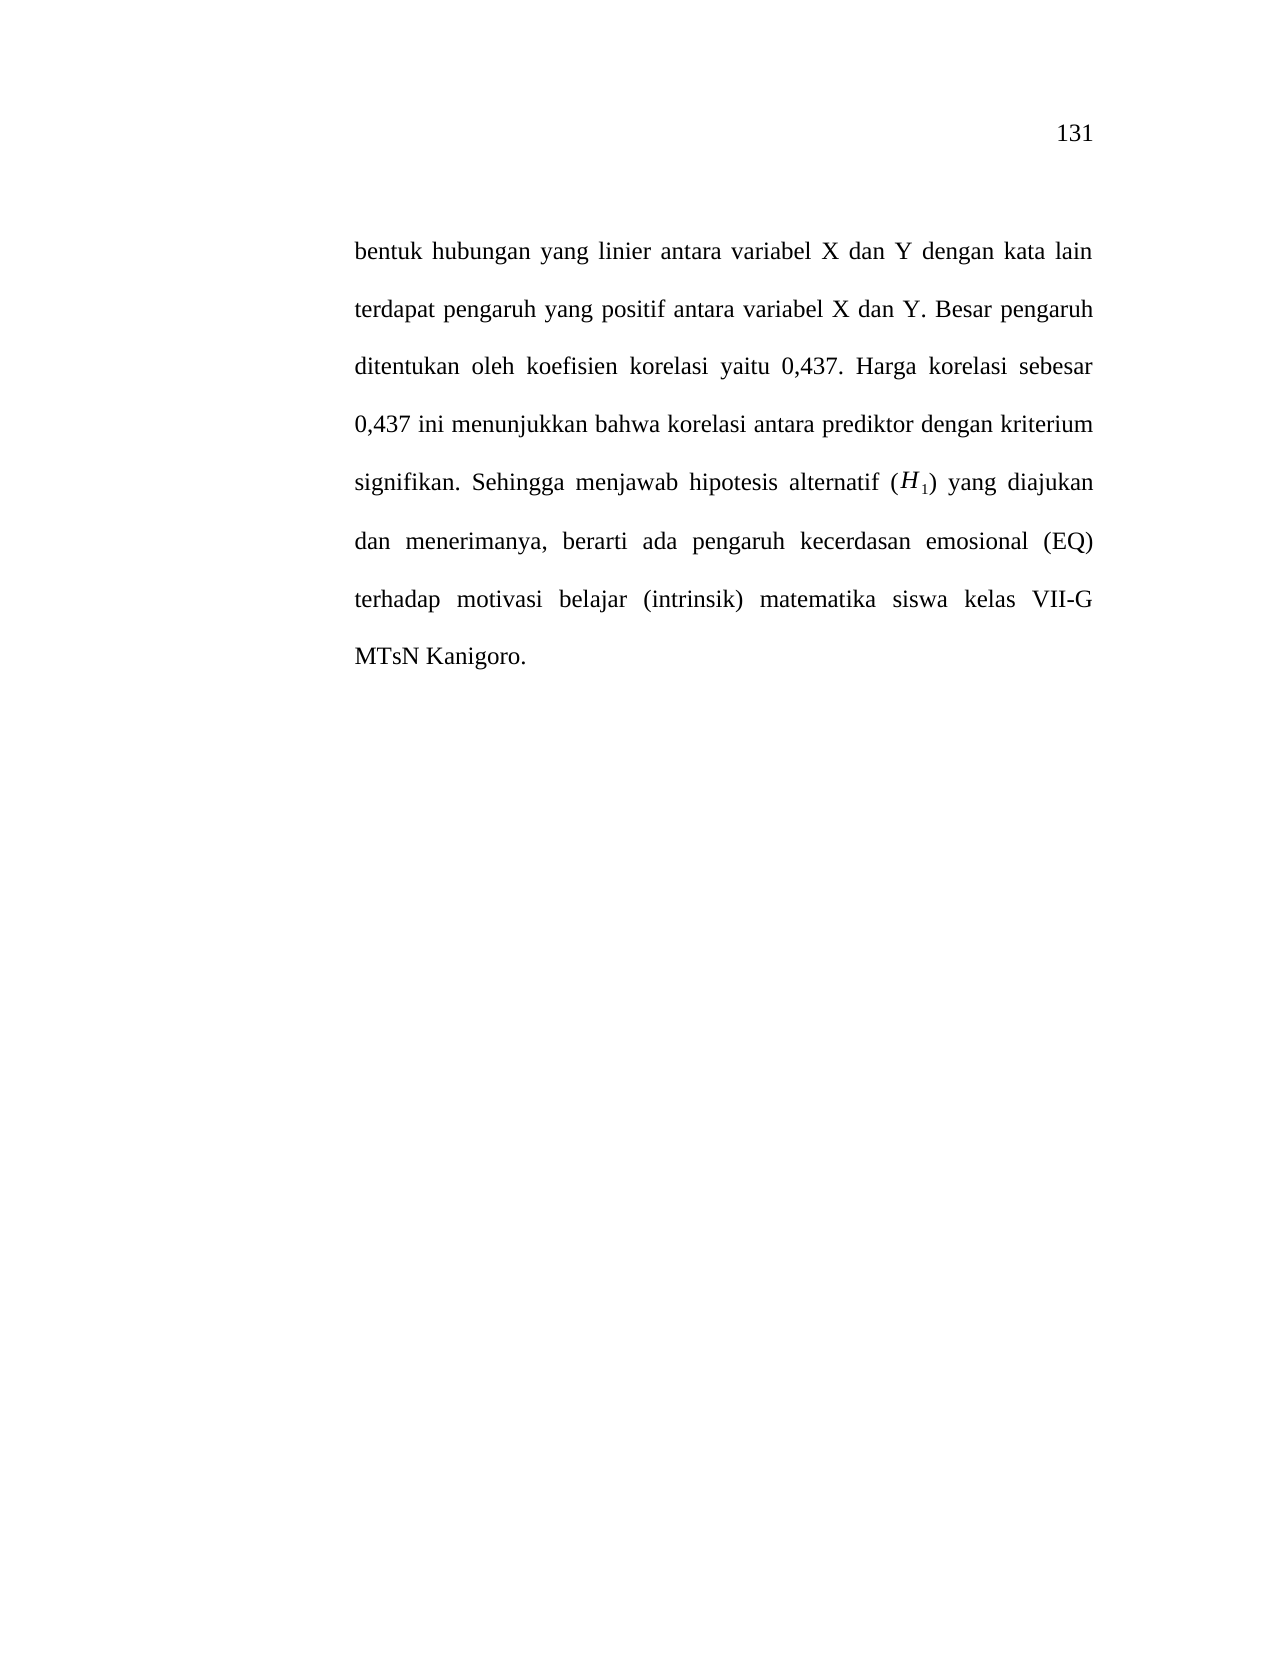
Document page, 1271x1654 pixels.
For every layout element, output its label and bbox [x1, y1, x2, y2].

text [354, 236, 1094, 670]
